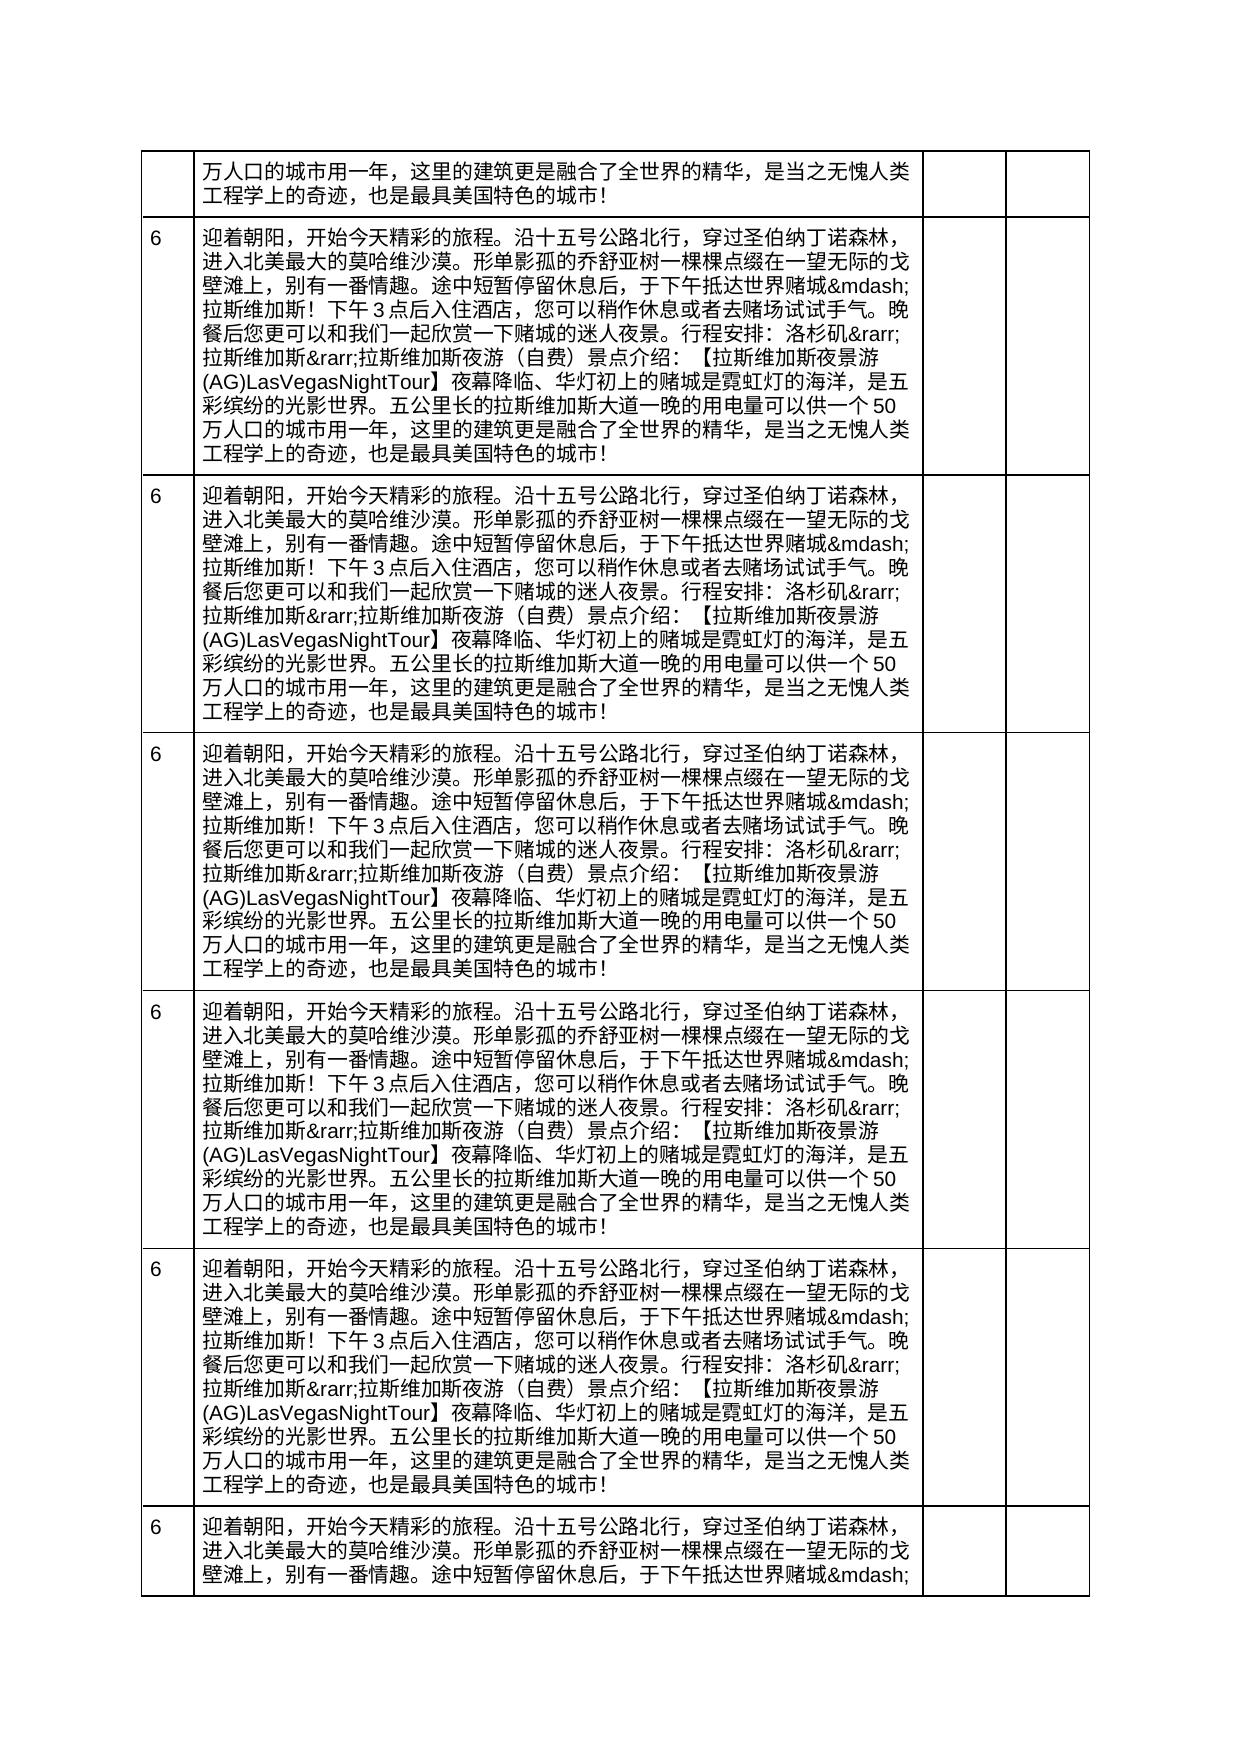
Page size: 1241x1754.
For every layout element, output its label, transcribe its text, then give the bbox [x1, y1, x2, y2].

table_cell 6 [142, 1249, 193, 1505]
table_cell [195, 1507, 922, 1595]
table_cell [924, 152, 1005, 216]
table_cell [1007, 733, 1089, 989]
table_cell 6 [142, 733, 193, 989]
table_cell [924, 1249, 1005, 1505]
table_cell 6 [142, 475, 193, 732]
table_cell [195, 152, 922, 216]
table_cell [1007, 1507, 1089, 1595]
table_cell 6 [142, 991, 193, 1247]
table_cell [924, 1507, 1005, 1595]
table_cell [1007, 476, 1089, 732]
table_cell [1007, 991, 1089, 1247]
table_cell [1007, 218, 1089, 474]
table_cell [924, 476, 1005, 732]
table_cell [924, 218, 1005, 474]
table_cell [1007, 1249, 1089, 1505]
table_cell 6 [142, 152, 193, 216]
table_cell [1007, 152, 1089, 216]
table_cell [924, 991, 1005, 1247]
table_cell 6 [142, 217, 193, 474]
table_cell 6 [142, 1506, 193, 1595]
table_cell [924, 733, 1005, 989]
